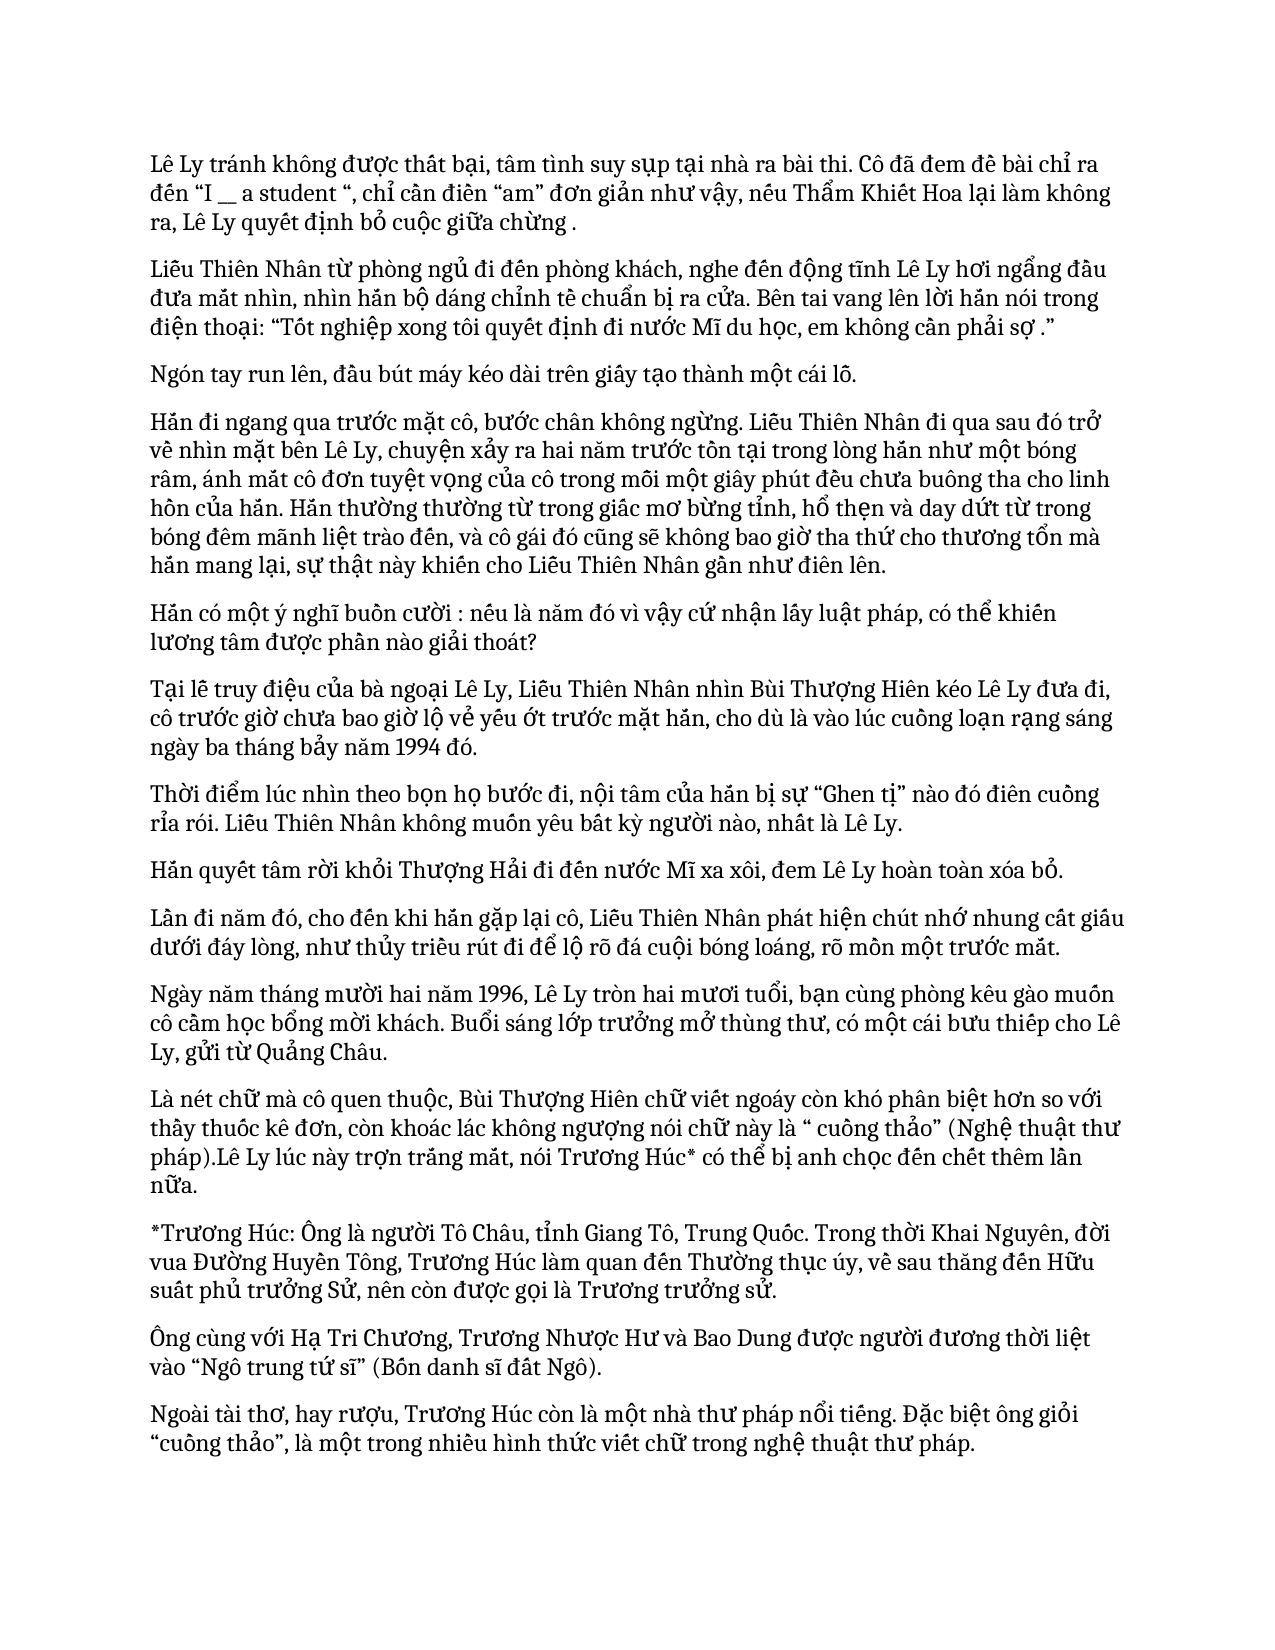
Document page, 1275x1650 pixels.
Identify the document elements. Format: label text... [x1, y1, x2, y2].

text Ngón tay run lên, đầu bút máy kéo dài trên giấy tạo thành một cái lỗ. [150, 360, 1125, 389]
text Hắn quyết tâm rời khỏi Thượng Hải đi đến nước Mĩ xa xôi, đem Lê Ly hoàn toàn xóa bỏ. [150, 856, 1125, 885]
text Ngoài tài thơ, hay rượu, Trương Húc còn là một nhà thư pháp nổi tiếng. Đặc biệt ông giỏi “cuồng thảo”, là một trong nhiều hình thức viết chữ trong nghệ thuật thư pháp. [150, 1400, 1125, 1457]
text Lần đi năm đó, cho đến khi hắn gặp lại cô, Liễu Thiên Nhân phát hiện chút nhớ nhung cất giấu dưới đáy lòng, như thủy triều rút đi để lộ rõ đá cuội bóng loáng, rõ mồn một trước mắt. [150, 904, 1125, 961]
text Hắn có một ý nghĩ buồn cười : nếu là năm đó vì vậy cứ nhận lấy luật pháp, có thể khiến lương tâm được phần nào giải thoát? [150, 599, 1125, 656]
text Ông cùng với Hạ Tri Chương, Trương Nhược Hư và Bao Dung được người đương thời liệt vào “Ngô trung tứ sĩ” (Bốn danh sĩ đất Ngô). [150, 1324, 1125, 1381]
text Hắn đi ngang qua trước mặt cô, bước chân không ngừng. Liễu Thiên Nhân đi qua sau đó trở về nhìn mặt bên Lê Ly, chuyện xảy ra hai năm trước tồn tại trong lòng hắn như một bóng râm, ánh mắt cô đơn tuyệt vọng của cô trong mỗi một giây phút đều chưa buông tha cho linh hồn của hắn. Hắn thường thường từ trong giấc mơ bừng tỉnh, hổ thẹn và day dứt từ trong bóng đêm mãnh liệt trào đến, và cô gái đó cũng sẽ không bao giờ tha thứ cho thương tổn mà hắn mang lại, sự thật này khiến cho Liễu Thiên Nhân gần như điên lên. [150, 407, 1125, 580]
text Thời điểm lúc nhìn theo bọn họ bước đi, nội tâm của hắn bị sự “Ghen tị” nào đó điên cuồng rỉa rói. Liễu Thiên Nhân không muốn yêu bất kỳ người nào, nhất là Lê Ly. [150, 780, 1125, 837]
text Là nét chữ mà cô quen thuộc, Bùi Thượng Hiên chữ viết ngoáy còn khó phân biệt hơn so với thầy thuốc kê đơn, còn khoác lác không ngượng nói chữ này là “ cuồng thảo” (Nghệ thuật thư pháp).Lê Ly lúc này trợn trắng mắt, nói Trương Húc* có thể bị anh chọc đến chết thêm lần nữa. [150, 1085, 1125, 1200]
text Lê Ly tránh không được thất bại, tâm tình suy sụp tại nhà ra bài thi. Cô đã đem đề bài chỉ ra đến “I __ a student “, chỉ cần điền “am” đơn giản như vậy, nếu Thẩm Khiết Hoa lại làm không ra, Lê Ly quyết định bỏ cuộc giữa chừng . [150, 150, 1125, 236]
text *Trương Húc: Ông là người Tô Châu, tỉnh Giang Tô, Trung Quốc. Trong thời Khai Nguyên, đời vua Đường Huyền Tông, Trương Húc làm quan đến Thường thục úy, về sau thăng đến Hữu suất phủ trưởng Sử, nên còn được gọi là Trương trưởng sử. [150, 1219, 1125, 1305]
text Liễu Thiên Nhân từ phòng ngủ đi đến phòng khách, nghe đến động tĩnh Lê Ly hơi ngẩng đầu đưa mắt nhìn, nhìn hắn bộ dáng chỉnh tề chuẩn bị ra cửa. Bên tai vang lên lời hắn nói trong điện thoại: “Tốt nghiệp xong tôi quyết định đi nước Mĩ du học, em không cần phải sợ .” [150, 255, 1125, 341]
text Ngày năm tháng mười hai năm 1996, Lê Ly tròn hai mươi tuổi, bạn cùng phòng kêu gào muốn cô cầm học bổng mời khách. Buổi sáng lớp trưởng mở thùng thư, có một cái bưu thiếp cho Lê Ly, gửi từ Quảng Châu. [150, 980, 1125, 1066]
text Tại lễ truy điệu của bà ngoại Lê Ly, Liễu Thiên Nhân nhìn Bùi Thượng Hiên kéo Lê Ly đưa đi, cô trước giờ chưa bao giờ lộ vẻ yếu ớt trước mặt hắn, cho dù là vào lúc cuồng loạn rạng sáng ngày ba tháng bảy năm 1994 đó. [150, 675, 1125, 761]
